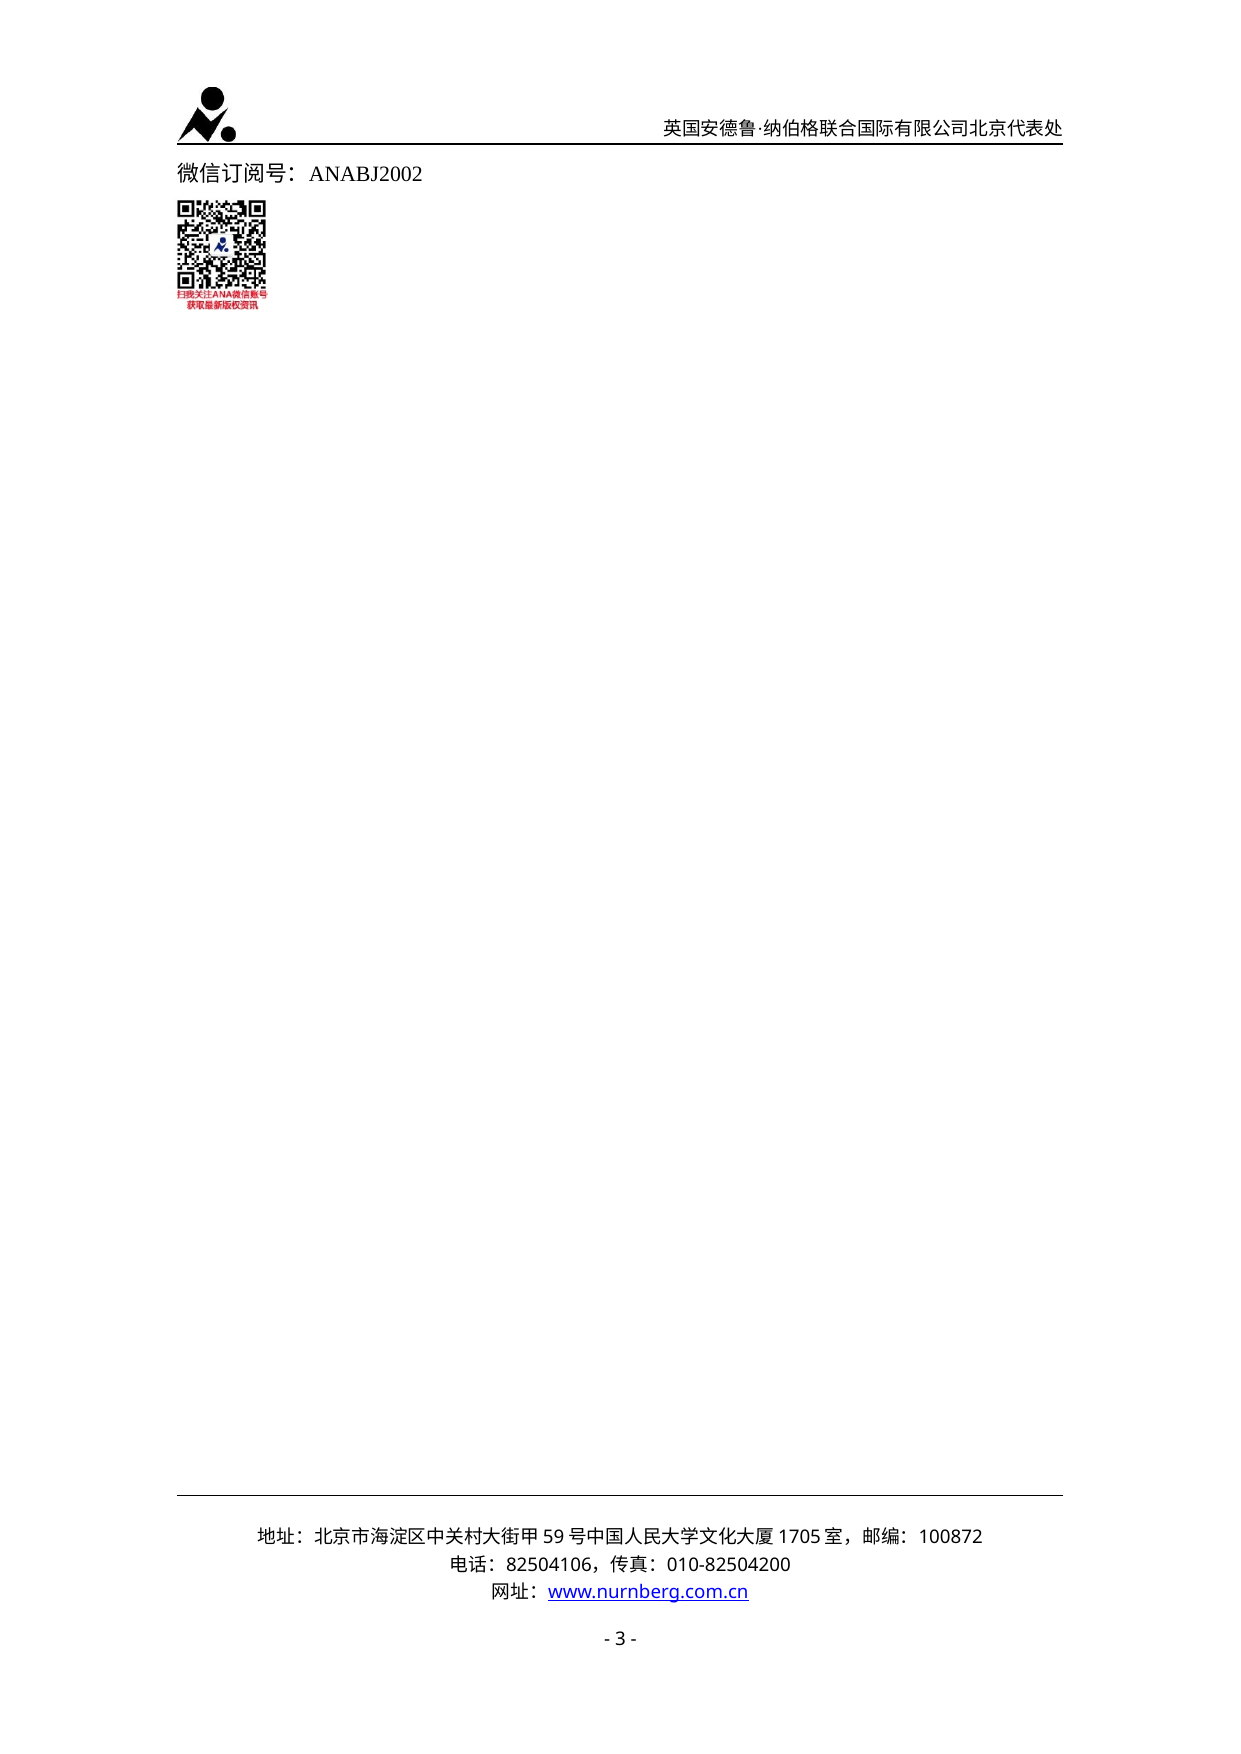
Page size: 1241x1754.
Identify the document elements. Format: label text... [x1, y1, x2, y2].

picture [177, 87, 236, 142]
text 微信订阅号：ANABJ2002 [177, 156, 1063, 188]
picture [166, 191, 277, 312]
